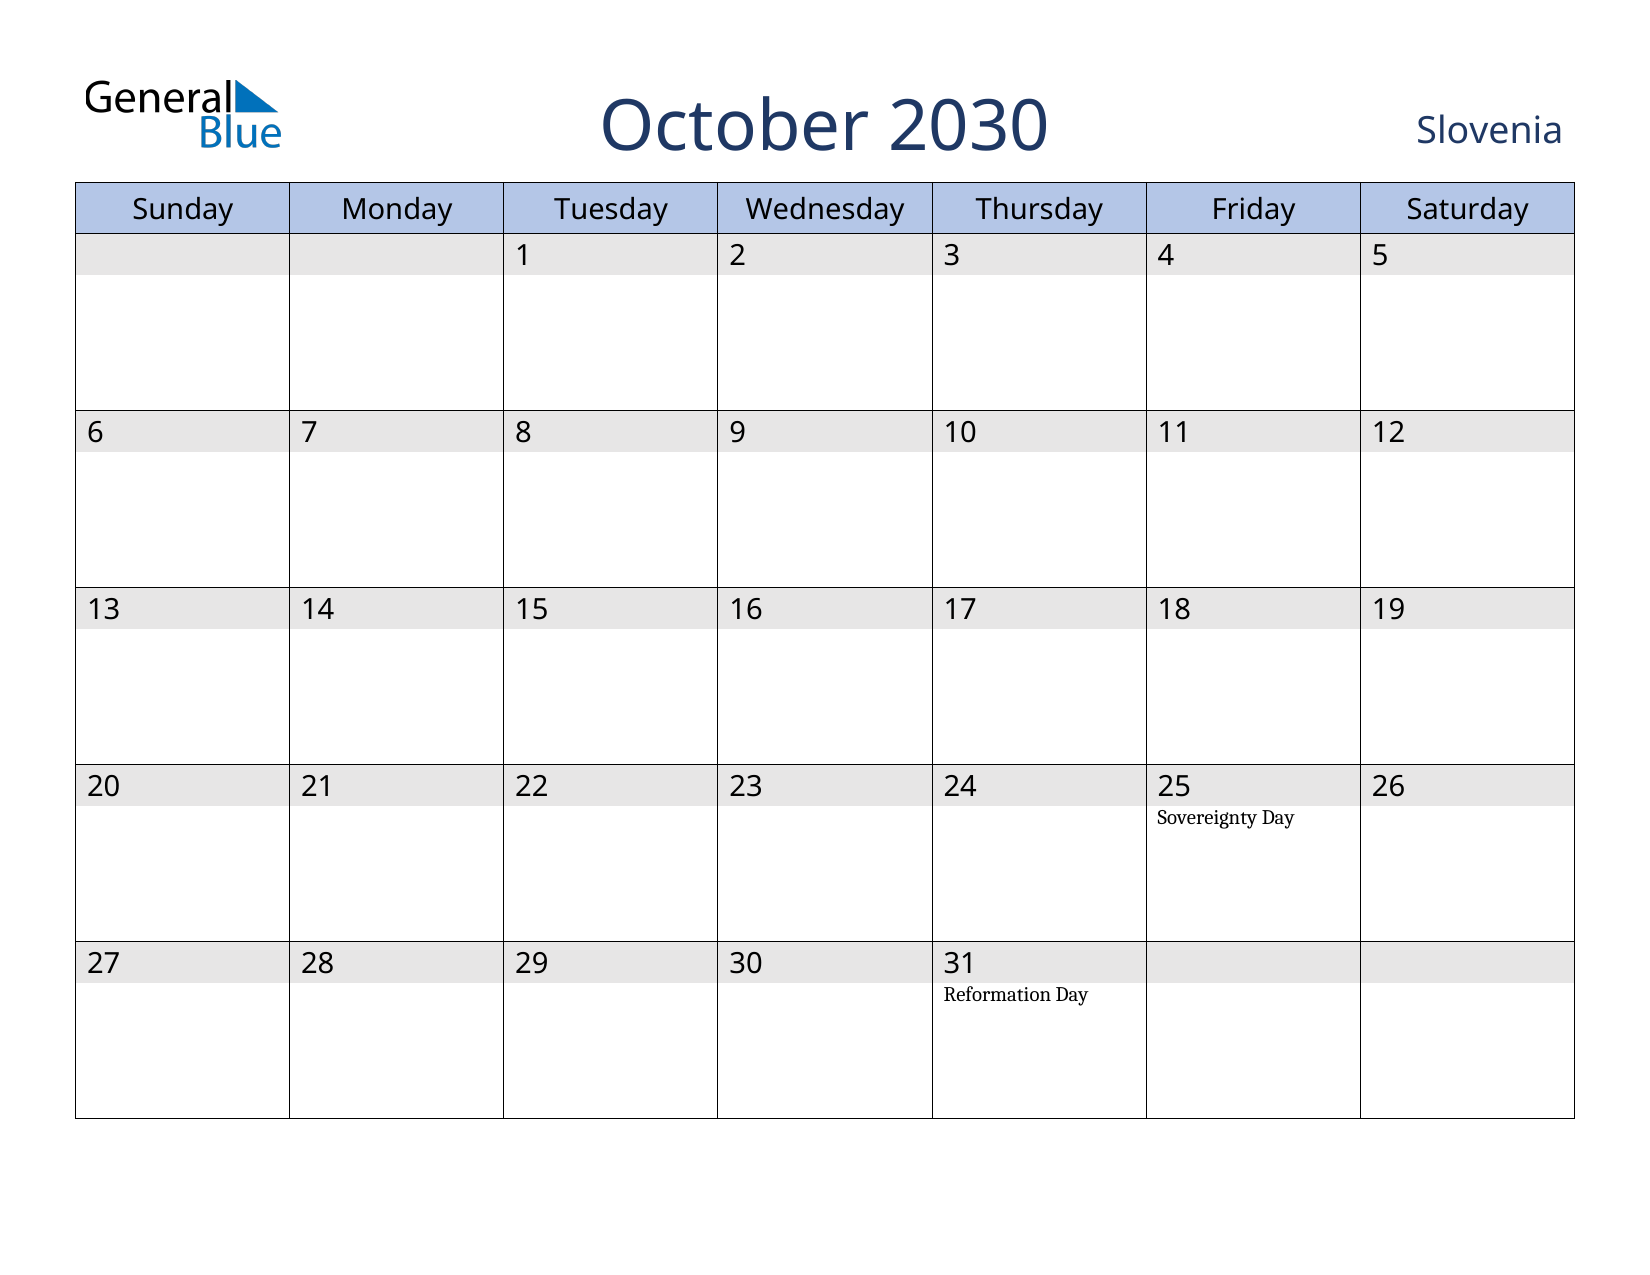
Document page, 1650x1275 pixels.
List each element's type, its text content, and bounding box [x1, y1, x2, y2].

table_cell 31 [933, 942, 1146, 983]
table_cell [290, 629, 503, 764]
table_header October 2030 [504, 75, 1146, 182]
table_cell 27 [76, 942, 289, 983]
table_cell 19 [1361, 588, 1574, 629]
table_cell Tuesday [504, 183, 717, 233]
table_cell [933, 275, 1146, 410]
table_cell [290, 452, 503, 587]
table_cell 26 [1361, 765, 1574, 806]
table_cell [1147, 275, 1360, 410]
table_cell [718, 452, 932, 587]
table_cell 20 [76, 765, 289, 806]
table_cell [933, 452, 1146, 587]
table_cell [504, 452, 717, 587]
table_cell [1361, 983, 1574, 1118]
table_cell 9 [718, 411, 932, 452]
table_cell Reformation Day [933, 983, 1146, 1118]
table_cell [290, 983, 503, 1118]
table_cell [504, 806, 717, 941]
table_cell 15 [504, 588, 717, 629]
table_cell [76, 234, 289, 275]
table_cell [290, 806, 503, 941]
table_cell 29 [504, 942, 717, 983]
table_cell 28 [290, 942, 503, 983]
table_cell Wednesday [718, 183, 932, 233]
table_cell 8 [504, 411, 717, 452]
table_cell 25 [1147, 765, 1360, 806]
table_cell Sovereignty Day [1147, 806, 1360, 941]
table_cell [718, 806, 932, 941]
table_cell 6 [76, 411, 289, 452]
table_cell Saturday [1361, 183, 1574, 233]
table_cell 12 [1361, 411, 1574, 452]
table_cell 17 [933, 588, 1146, 629]
table_cell [933, 806, 1146, 941]
table_cell [290, 234, 503, 275]
table_cell [1361, 452, 1574, 587]
table_cell 4 [1147, 234, 1360, 275]
table_cell [718, 983, 932, 1118]
table_cell [504, 983, 717, 1118]
table_cell 22 [504, 765, 717, 806]
table_cell 23 [718, 765, 932, 806]
table_cell [718, 629, 932, 764]
table_cell [1361, 942, 1574, 983]
table_cell Friday [1147, 183, 1360, 233]
table_cell 21 [290, 765, 503, 806]
table_cell [504, 629, 717, 764]
table_cell 24 [933, 765, 1146, 806]
picture [86, 80, 281, 148]
table_cell 1 [504, 234, 717, 275]
table_cell [290, 275, 503, 410]
table_cell [76, 983, 289, 1118]
table_cell Thursday [933, 183, 1146, 233]
table_cell [1147, 983, 1360, 1118]
table_cell 7 [290, 411, 503, 452]
table_header [76, 75, 503, 182]
table_cell Sunday [76, 183, 289, 233]
table_cell [933, 629, 1146, 764]
table_cell [76, 275, 289, 410]
table_cell [76, 806, 289, 941]
table_cell [1147, 629, 1360, 764]
table_cell [1361, 806, 1574, 941]
table_cell 2 [718, 234, 932, 275]
table_cell 13 [76, 588, 289, 629]
table_cell [1147, 942, 1360, 983]
table_cell [1361, 629, 1574, 764]
table_cell 10 [933, 411, 1146, 452]
table_cell 11 [1147, 411, 1360, 452]
table_cell 18 [1147, 588, 1360, 629]
table_header Slovenia [1146, 75, 1574, 182]
table_cell Monday [290, 183, 503, 233]
table_cell [76, 452, 289, 587]
table_cell [76, 629, 289, 764]
table_cell [718, 275, 932, 410]
table_cell [504, 275, 717, 410]
table_cell 3 [933, 234, 1146, 275]
table_cell [1361, 275, 1574, 410]
table_cell 5 [1361, 234, 1574, 275]
table_cell [1147, 452, 1360, 587]
table_cell 30 [718, 942, 932, 983]
table_cell 14 [290, 588, 503, 629]
table_cell 16 [718, 588, 932, 629]
